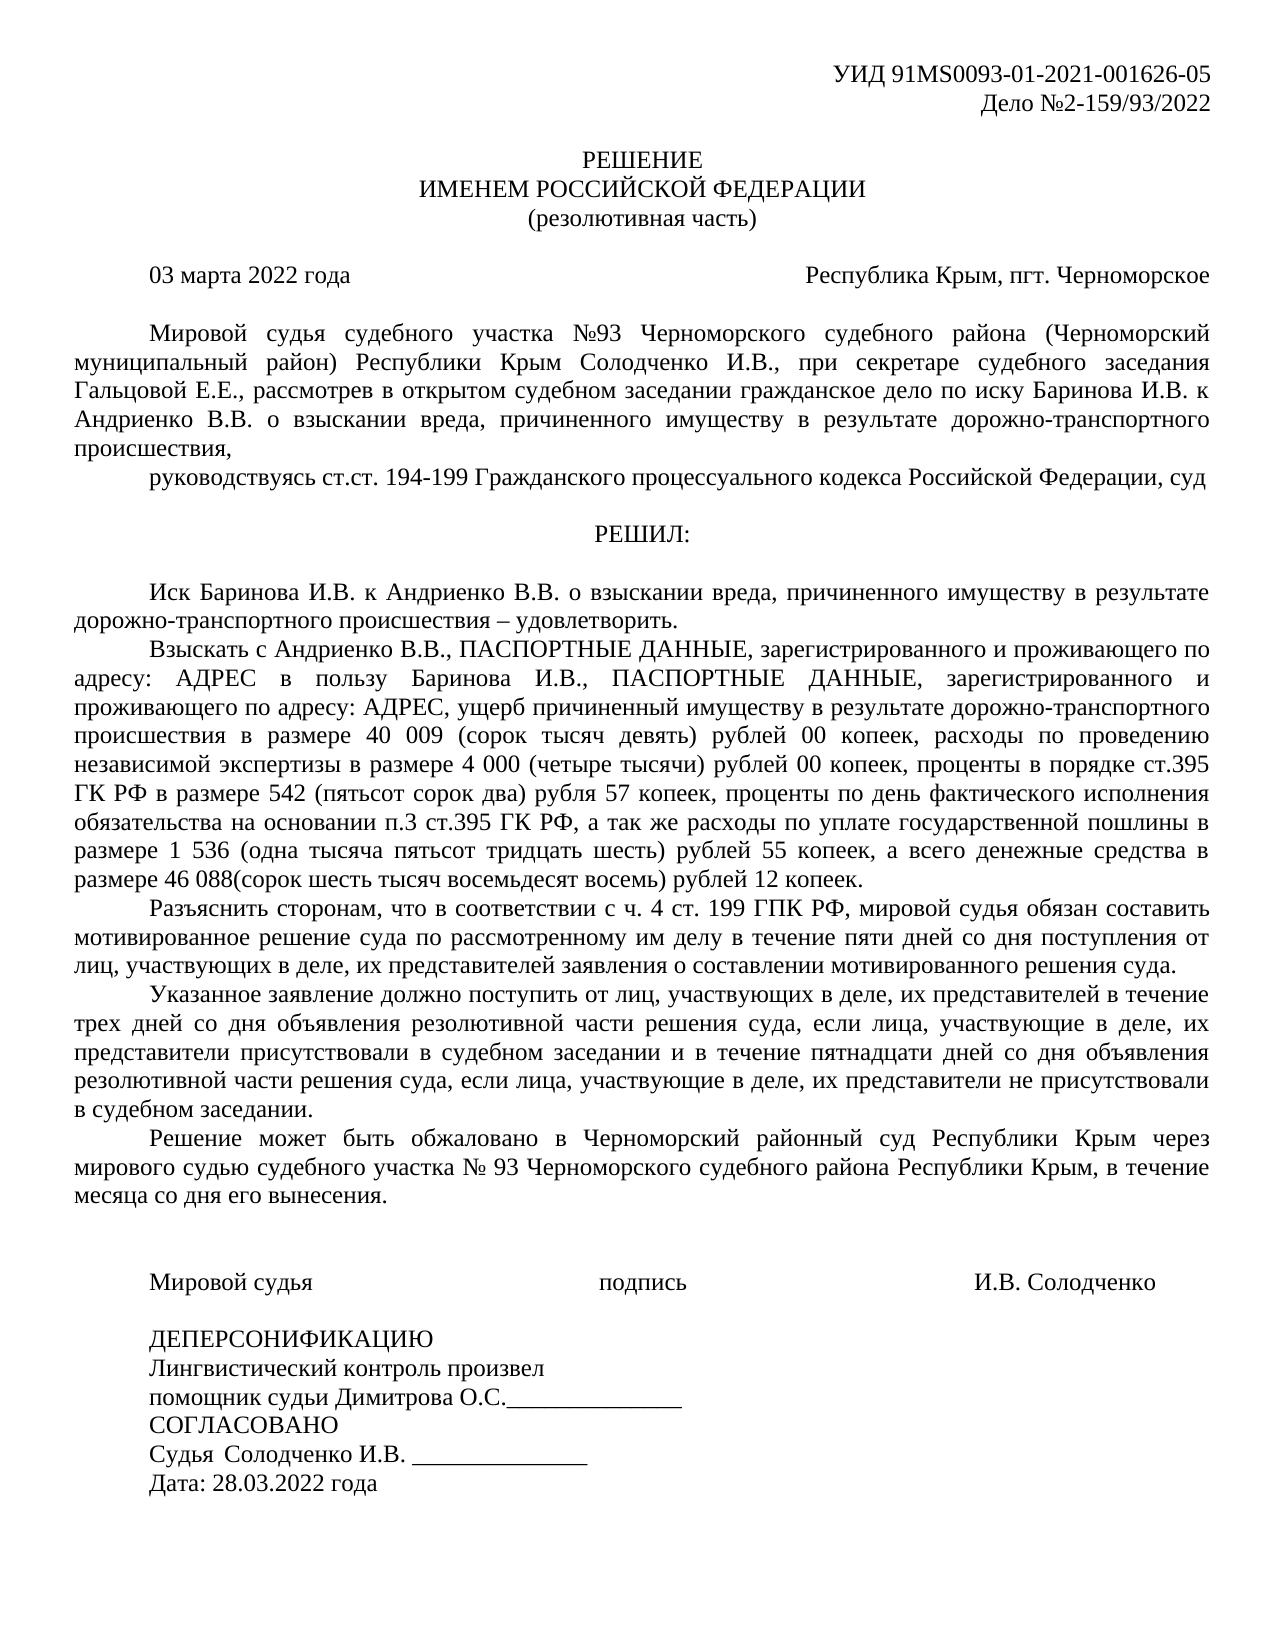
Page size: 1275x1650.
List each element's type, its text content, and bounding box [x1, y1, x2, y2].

text помощник судьи Димитрова О.С.______________ [74, 1382, 1211, 1410]
text Взыскать с Андриенко В.В., ПАСПОРТНЫЕ ДАННЫЕ, зарегистрированного и проживающего по адресу: АДРЕС в пользу Баринова И.В., ПАСПОРТНЫЕ ДАННЫЕ, зарегистрированного и проживающего по адресу: АДРЕС, ущерб причиненный имуществу в результате дорожно-транспортного происшествия в размере 40 009 (сорок тысяч девять) рублей 00 копеек, расходы по проведению независимой экспертизы в размере 4 000 (четыре тысячи) рублей 00 копеек, проценты в порядке ст.395 ГК РФ в размере 542 (пятьсот сорок два) рубля 57 копеек, проценты по день фактического исполнения обязательства на основании п.3 ст.395 ГК РФ, а так же расходы по уплате государственной пошлины в размере 1 536 (одна тысяча пятьсот тридцать шесть) рублей 55 копеек, а всего денежные средства в размере 46 088(сорок шесть тысяч восемьдесят восемь) рублей 12 копеек. [74, 634, 1211, 893]
text Судья Солодченко И.В. ______________ [74, 1439, 1211, 1468]
text ИМЕНЕМ РОССИЙСКОЙ ФЕДЕРАЦИИ [74, 174, 1211, 203]
text Мировой судья судебного участка №93 Черноморского судебного района (Черноморский муниципальный район) Республики Крым Солодченко И.В., при секретаре судебного заседания Гальцовой Е.Е., рассмотрев в открытом судебном заседании гражданское дело по иску Баринова И.В. к Андриенко В.В. о взыскании вреда, причиненного имуществу в результате дорожно-транспортного происшествия, [74, 318, 1211, 462]
text Дата: 28.03.2022 года [74, 1468, 1211, 1497]
text (резолютивная часть) [74, 203, 1211, 232]
text РЕШЕНИЕ [74, 145, 1211, 174]
text Разъяснить сторонам, что в соответствии с ч. 4 ст. 199 ГПК РФ, мировой судья обязан составить мотивированное решение суда по рассмотренному им делу в течение пяти дней со дня поступления от лиц, участвующих в деле, их представителей заявления о составлении мотивированного решения суда. [74, 893, 1211, 979]
text Мировой судья подпись И.В. Солодченко [74, 1267, 1211, 1295]
text РЕШИЛ: [74, 519, 1211, 548]
text Решение может быть обжаловано в Черноморский районный суд Республики Крым через мирового судью судебного участка № 93 Черноморского судебного района Республики Крым, в течение месяца со дня его вынесения. [74, 1123, 1211, 1209]
text УИД 91MS0093-01-2021-001626-05 [74, 59, 1211, 88]
text Лингвистический контроль произвел [74, 1353, 1211, 1382]
text Дело №2-159/93/2022 [74, 88, 1211, 117]
text руководствуясь ст.ст. 194-199 Гражданского процессуального кодекса Российской Федерации, суд [74, 462, 1211, 490]
text Иск Баринова И.В. к Андриенко В.В. о взыскании вреда, причиненного имуществу в результате дорожно-транспортного происшествия – удовлетворить. [74, 577, 1211, 634]
text Указанное заявление должно поступить от лиц, участвующих в деле, их представителей в течение трех дней со дня объявления резолютивной части решения суда, если лица, участвующие в деле, их представители присутствовали в судебном заседании и в течение пятнадцати дней со дня объявления резолютивной части решения суда, если лица, участвующие в деле, их представители не присутствовали в судебном заседании. [74, 979, 1211, 1123]
text ДЕПЕРСОНИФИКАЦИЮ [74, 1324, 1211, 1353]
text СОГЛАСОВАНО [74, 1410, 1211, 1439]
text 03 марта 2022 года Республика Крым, пгт. Черноморское [74, 260, 1211, 289]
